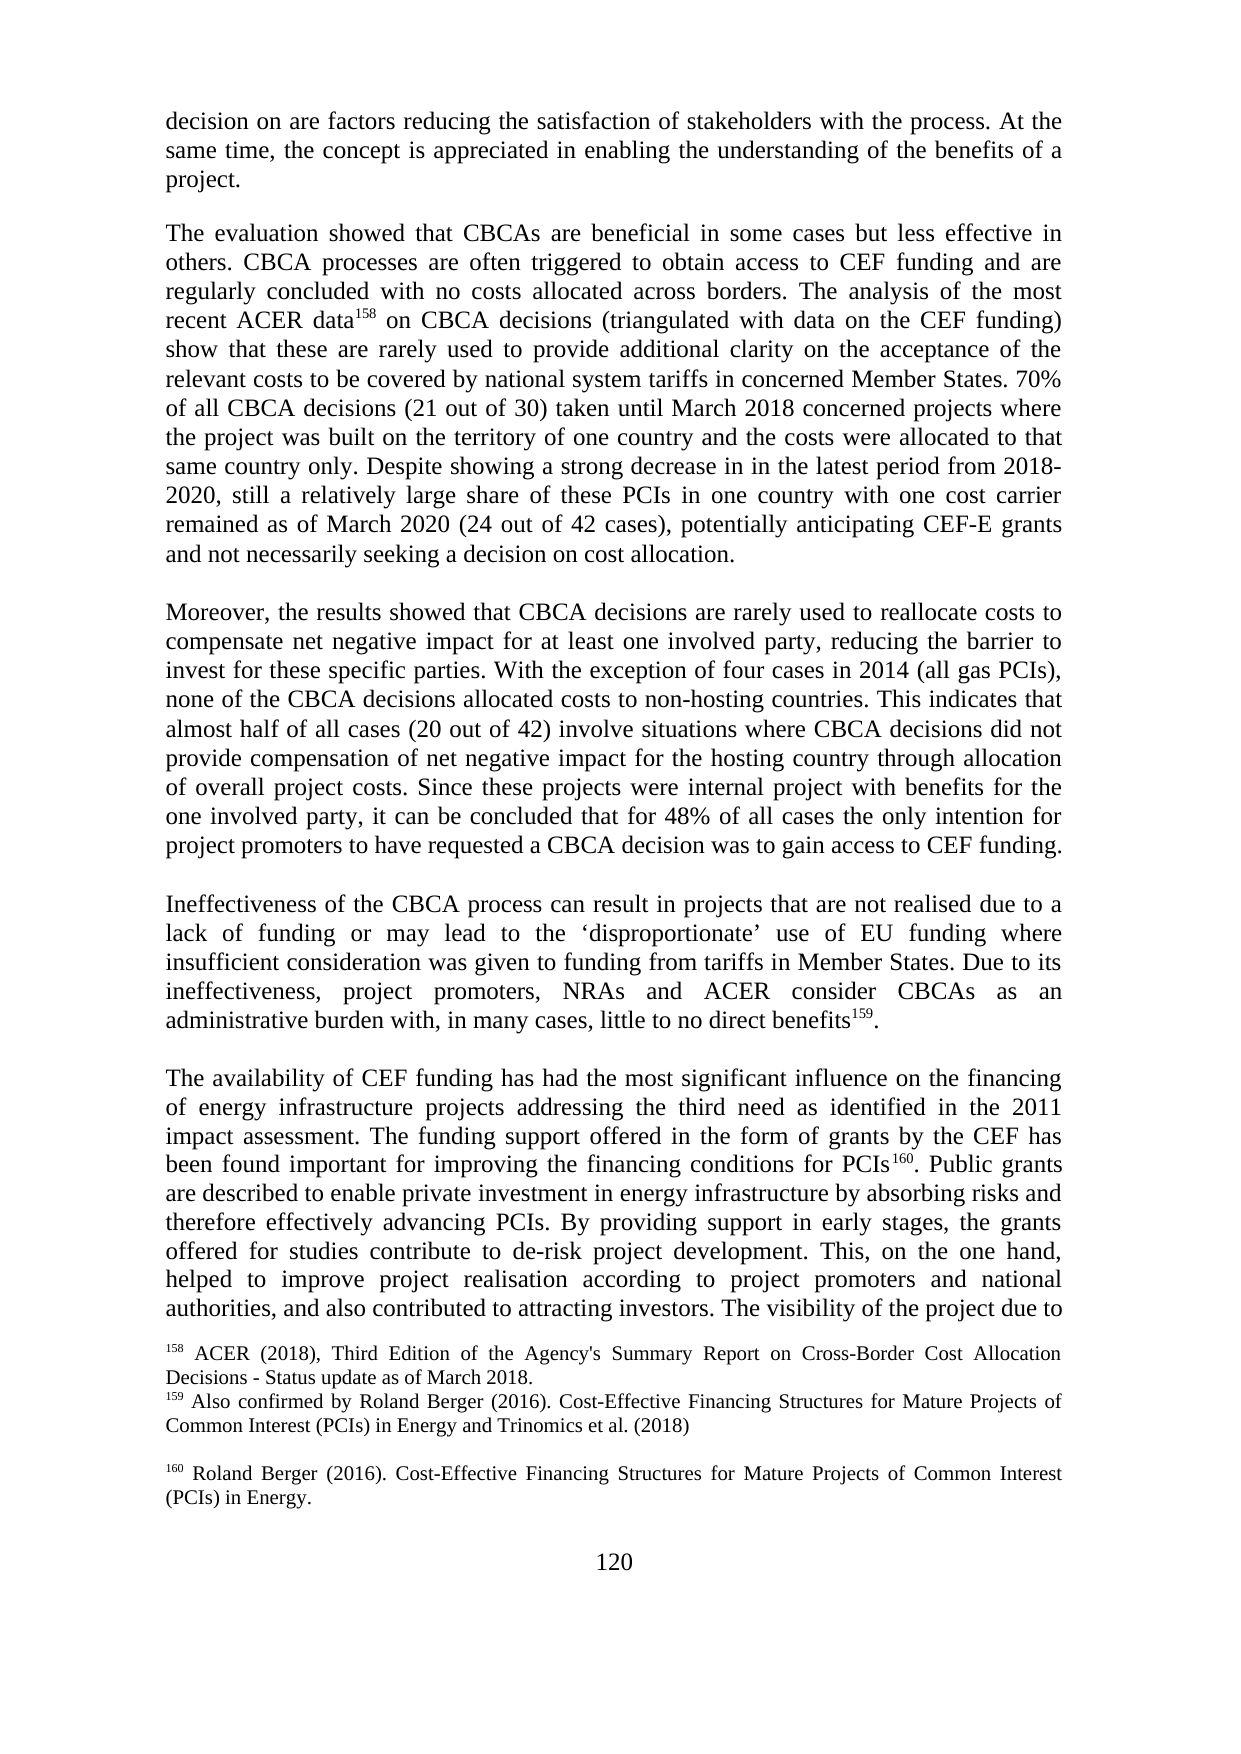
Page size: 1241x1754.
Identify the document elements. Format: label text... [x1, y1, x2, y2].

text Moreover, the results showed that CBCA decisions are rarely used to reallocate costs to compensate net negative impact for at least one involved party, reducing the barrier to invest for these specific parties. With the exception of four cases in 2014 (all gas PCIs), none of the CBCA decisions allocated costs to non-hosting countries. This indicates that almost half of all cases (20 out of 42) involve situations where CBCA decisions did not provide compensation of net negative impact for the hosting country through allocation of overall project costs. Since these projects were internal project with benefits for the one involved party, it can be concluded that for 48% of all cases the only intention for project promoters to have requested a CBCA decision was to gain access to CEF funding. [165, 597, 1063, 859]
text The evaluation showed that CBCAs are beneficial in some cases but less effective in others. CBCA processes are often triggered to obtain access to CEF funding and are regularly concluded with no costs allocated across borders. The analysis of the most recent ACER data on CBCA decisions (triangulated with data on the CEF funding) show that these are rarely used to provide additional clarity on the acceptance of the relevant costs to be covered by national system tariffs in concerned Member States. 70% of all CBCA decisions (21 out of 30) taken until March 2018 concerned projects where the project was built on the territory of one country and the costs were allocated to that same country only. Despite showing a strong decrease in in the latest period from 2018-2020, still a relatively large share of these PCIs in one country with one cost carrier remained as of March 2020 (24 out of 42 cases), potentially anticipating CEF-E grants and not necessarily seeking a decision on cost allocation. [165, 217, 1063, 567]
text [165, 106, 1063, 192]
text Ineffectiveness of the CBCA process can result in projects that are not realised due to a lack of funding or may lead to the ‘disproportionate’ use of EU funding where insufficient consideration was given to funding from tariffs in Member States. Due to its ineffectiveness, project promoters, NRAs and ACER consider CBCAs as an administrative burden with, in many cases, little to no direct benefits. [165, 888, 1063, 1034]
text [165, 1063, 1063, 1322]
